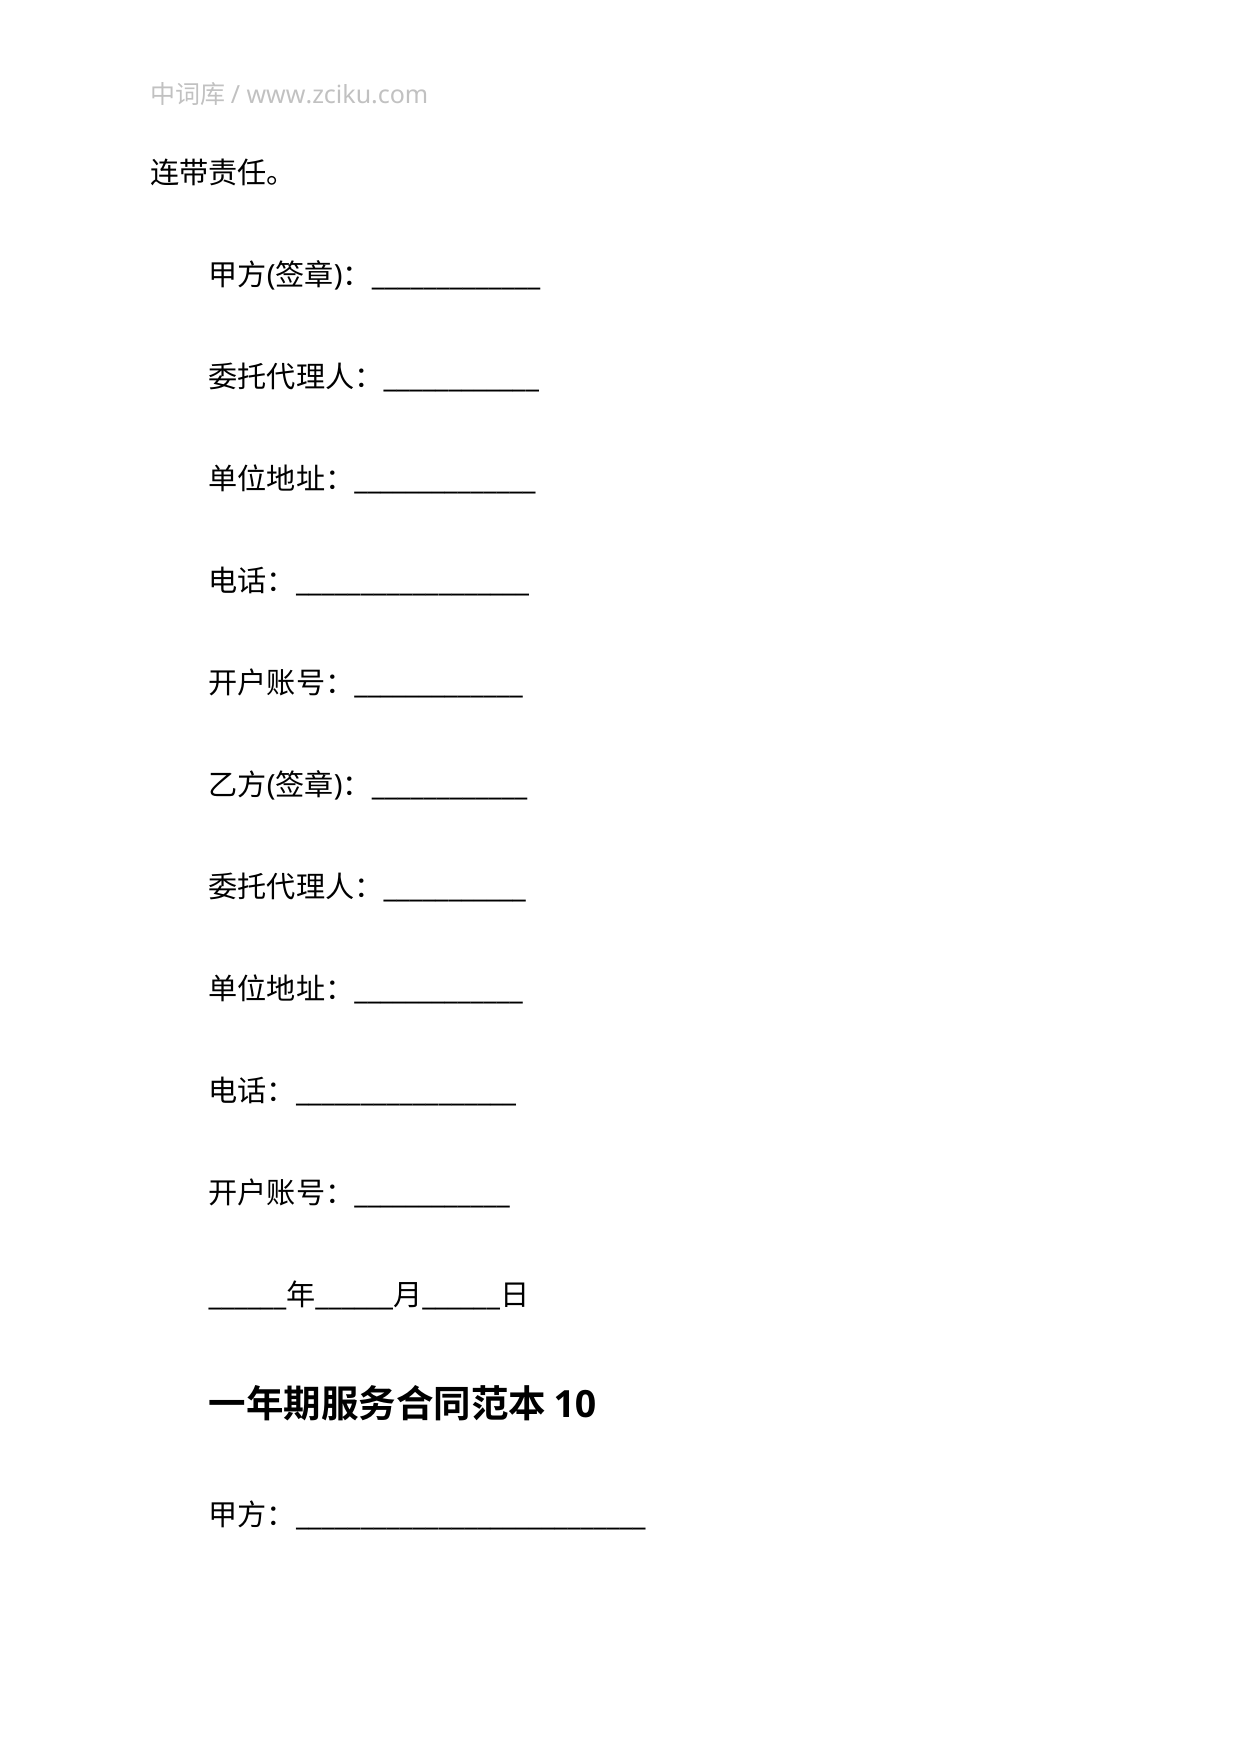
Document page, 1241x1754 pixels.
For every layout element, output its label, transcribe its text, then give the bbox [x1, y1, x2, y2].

text 单位地址：_____________ [150, 966, 1090, 1008]
text 电话：_________________ [150, 1068, 1090, 1110]
text 单位地址：______________ [150, 456, 1090, 498]
text 委托代理人：___________ [150, 864, 1090, 906]
text 甲方：___________________________ [150, 1491, 1090, 1533]
text 甲方(签章)：_____________ [150, 252, 1090, 294]
text ______年______月______日 [150, 1272, 1090, 1314]
text 电话：__________________ [150, 558, 1090, 600]
text 开户账号：____________ [150, 1169, 1090, 1212]
text 乙方(签章)：____________ [150, 762, 1090, 804]
text 开户账号：_____________ [150, 660, 1090, 702]
text 一年期服务合同范本10 [150, 1373, 1090, 1428]
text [150, 150, 1090, 192]
text 委托代理人：____________ [150, 354, 1090, 396]
